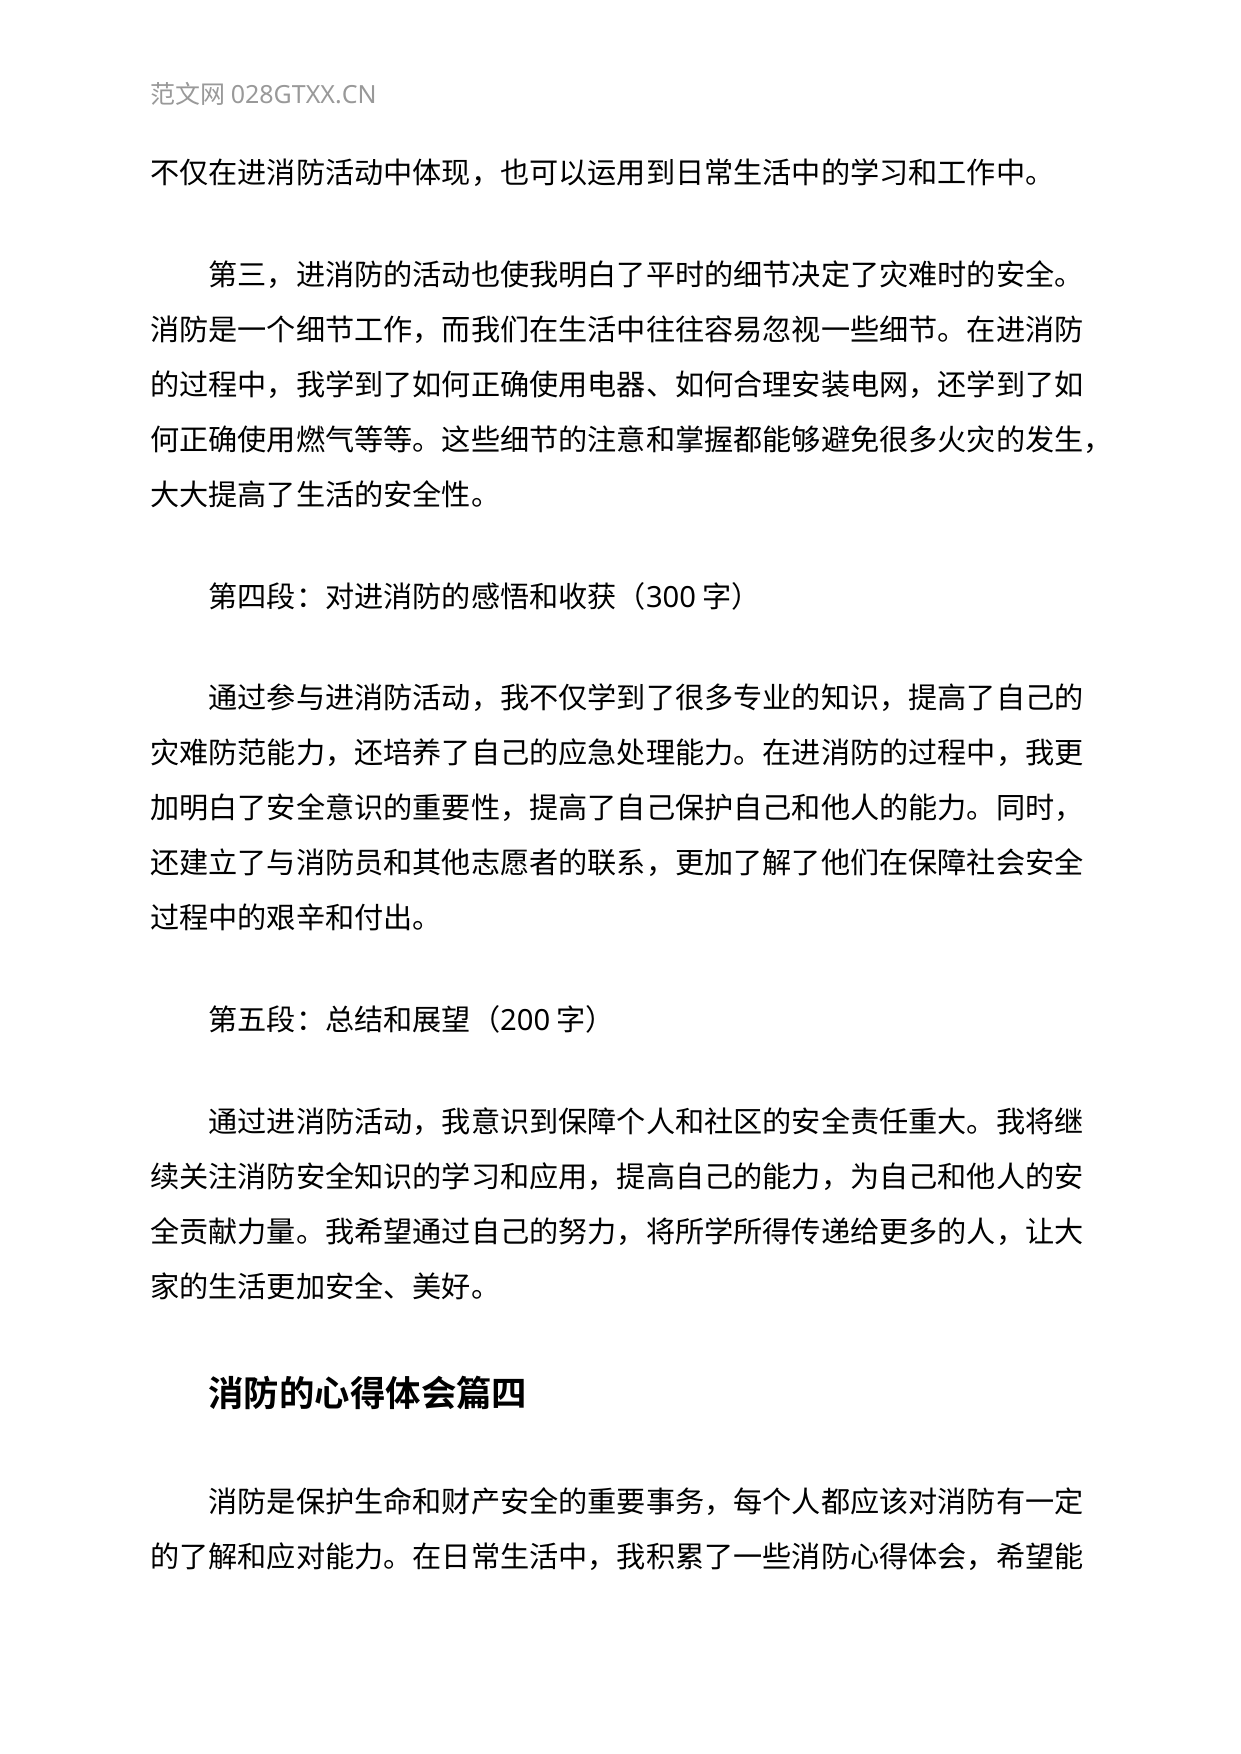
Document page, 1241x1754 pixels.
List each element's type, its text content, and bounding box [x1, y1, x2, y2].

text 第三，进消防的活动也使我明白了平时的细节决定了灾难时的安全。消防是一个细节工作，而我们在生活中往往容易忽视一些细节。在进消防的过程中，我学到了如何正确使用电器、如何合理安装电网，还学到了如何正确使用燃气等等。这些细节的注意和掌握都能够避免很多火灾的发生，大大提高了生活的安全性。 [150, 252, 1090, 514]
text 通过参与进消防活动，我不仅学到了很多专业的知识，提高了自己的灾难防范能力，还培养了自己的应急处理能力。在进消防的过程中，我更加明白了安全意识的重要性，提高了自己保护自己和他人的能力。同时，还建立了与消防员和其他志愿者的联系，更加了解了他们在保障社会安全过程中的艰辛和付出。 [150, 675, 1090, 937]
text 第五段：总结和展望（200字） [150, 996, 1090, 1039]
text 第四段：对进消防的感悟和收获（300字） [150, 573, 1090, 616]
text 通过进消防活动，我意识到保障个人和社区的安全责任重大。我将继续关注消防安全知识的学习和应用，提高自己的能力，为自己和他人的安全贡献力量。我希望通过自己的努力，将所学所得传递给更多的人，让大家的生活更加安全、美好。 [150, 1098, 1090, 1305]
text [150, 1478, 1090, 1576]
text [150, 150, 1090, 192]
text 消防的心得体会篇四 [150, 1365, 1090, 1416]
